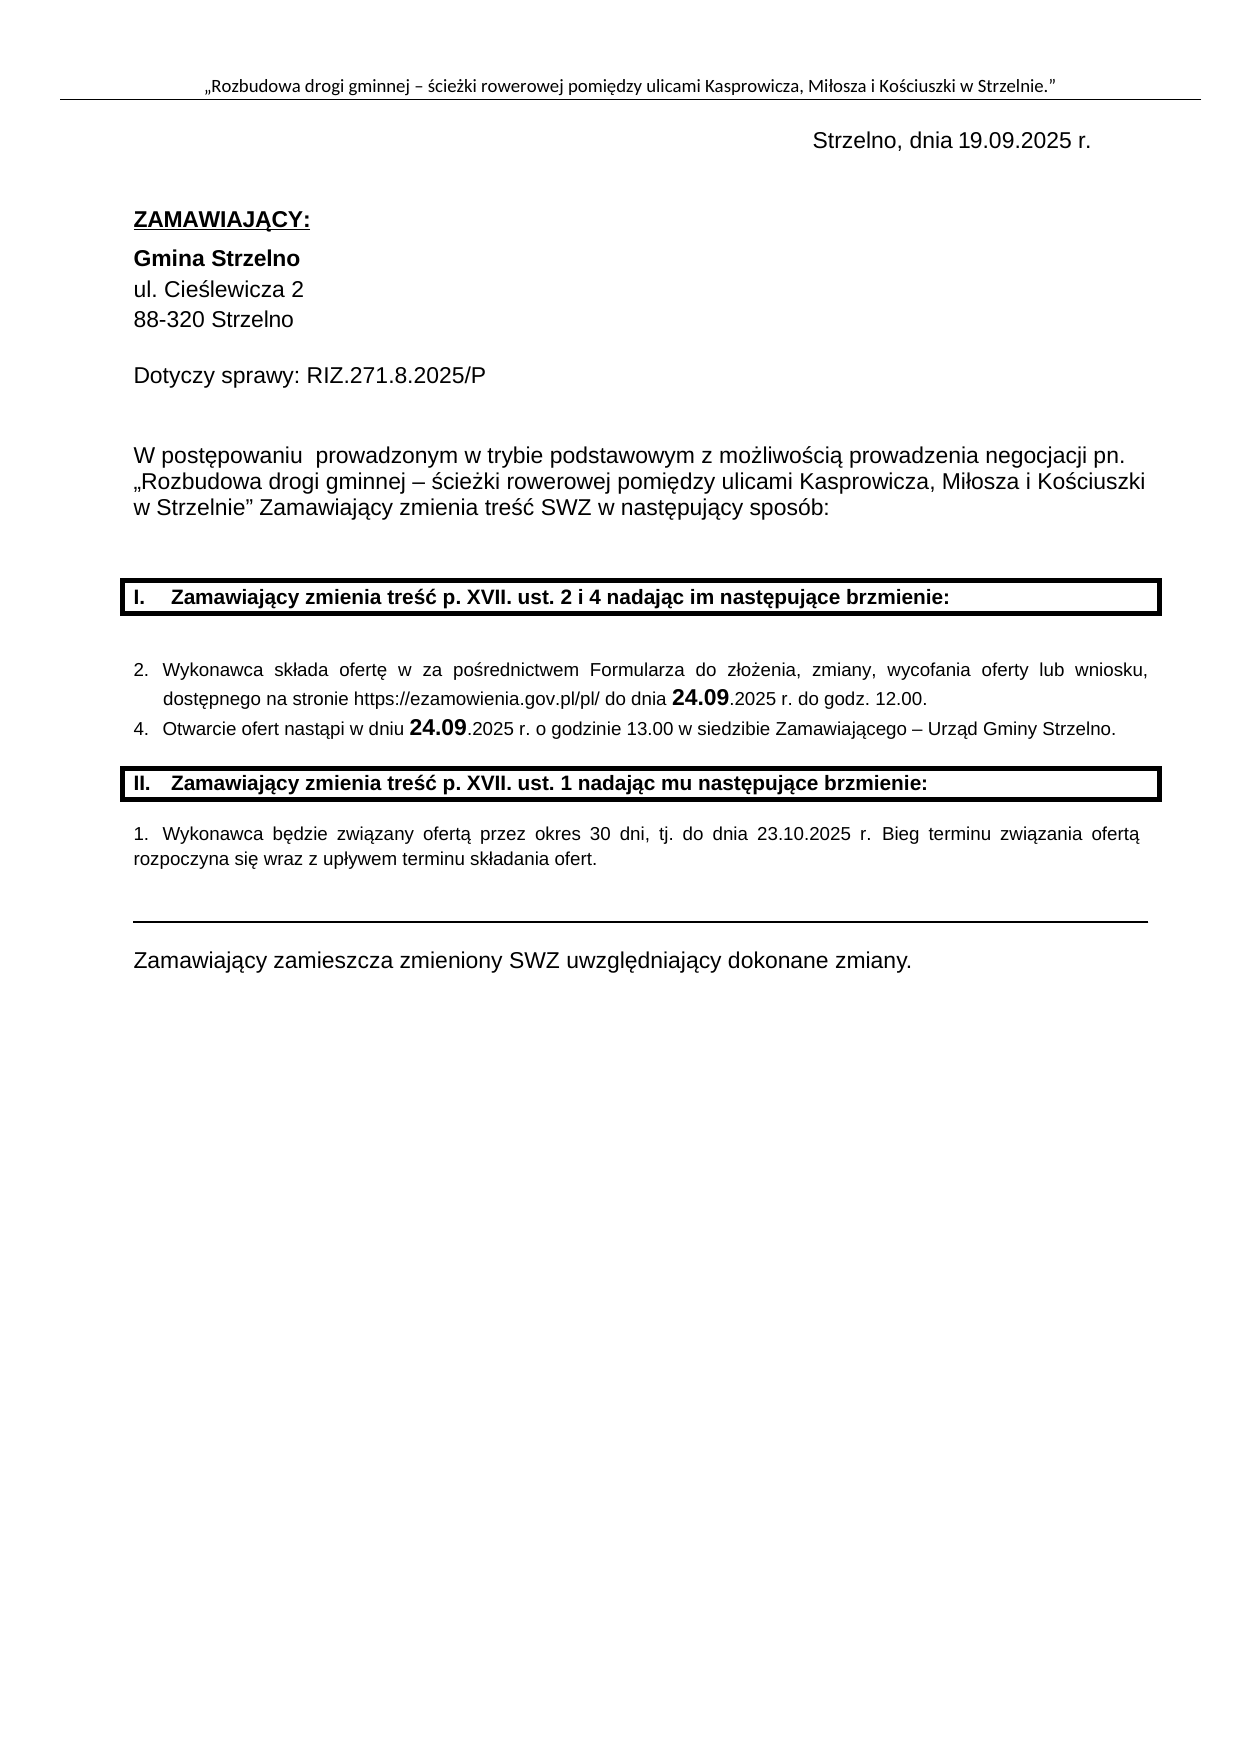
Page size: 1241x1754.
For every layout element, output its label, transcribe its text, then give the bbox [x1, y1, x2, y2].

list Otwarcie ofert nastąpi w dniu 24.09.2025 r. o godzinie 13.00 w siedzibie Zamawiającego – Urząd Gminy Strzelno. [133, 714, 1148, 741]
text 88-320 Strzelno [133, 306, 1148, 332]
text Zamawiający zamieszcza zmieniony SWZ uwzględniający dokonane zmiany. [133, 947, 1148, 974]
text Dotyczy sprawy: RIZ.271.8.2025/P [133, 362, 1148, 389]
text Gmina Strzelno [133, 245, 1148, 272]
text Strzelno, dnia 19.09.2025 r. [133, 127, 1092, 153]
list Wykonawca składa ofertę w za pośrednictwem Formularza do złożenia, zmiany, wycofania oferty lub wniosku, dostępnego na stronie https://ezamowienia.gov.pl/pl/ do dnia 24.09.2025 r. do godz. 12.00. [133, 659, 1148, 711]
text ul. Cieślewicza 2 [133, 276, 1148, 302]
text ZAMAWIAJĄCY: [133, 206, 1148, 232]
list Zamawiający zmienia treść p. XVII. ust. 1 nadając mu następujące brzmienie: [125, 771, 1157, 797]
text W postępowaniu prowadzonym w trybie podstawowym z możliwością prowadzenia negocjacji pn. „Rozbudowa drogi gminnej – ścieżki rowerowej pomiędzy ulicami Kasprowicza, Miłosza i Kościuszki w Strzelnie” Zamawiający zmienia treść SWZ w następujący sposób: [133, 442, 1148, 521]
list Zamawiający zmienia treść p. XVII. ust. 2 i 4 nadając im następujące brzmienie: [125, 583, 1157, 611]
list Wykonawca będzie związany ofertą przez okres 30 dni, tj. do dnia 23.10.2025 r. Bieg terminu związania ofertą rozpoczyna się wraz z upływem terminu składania ofert. [133, 823, 1148, 869]
